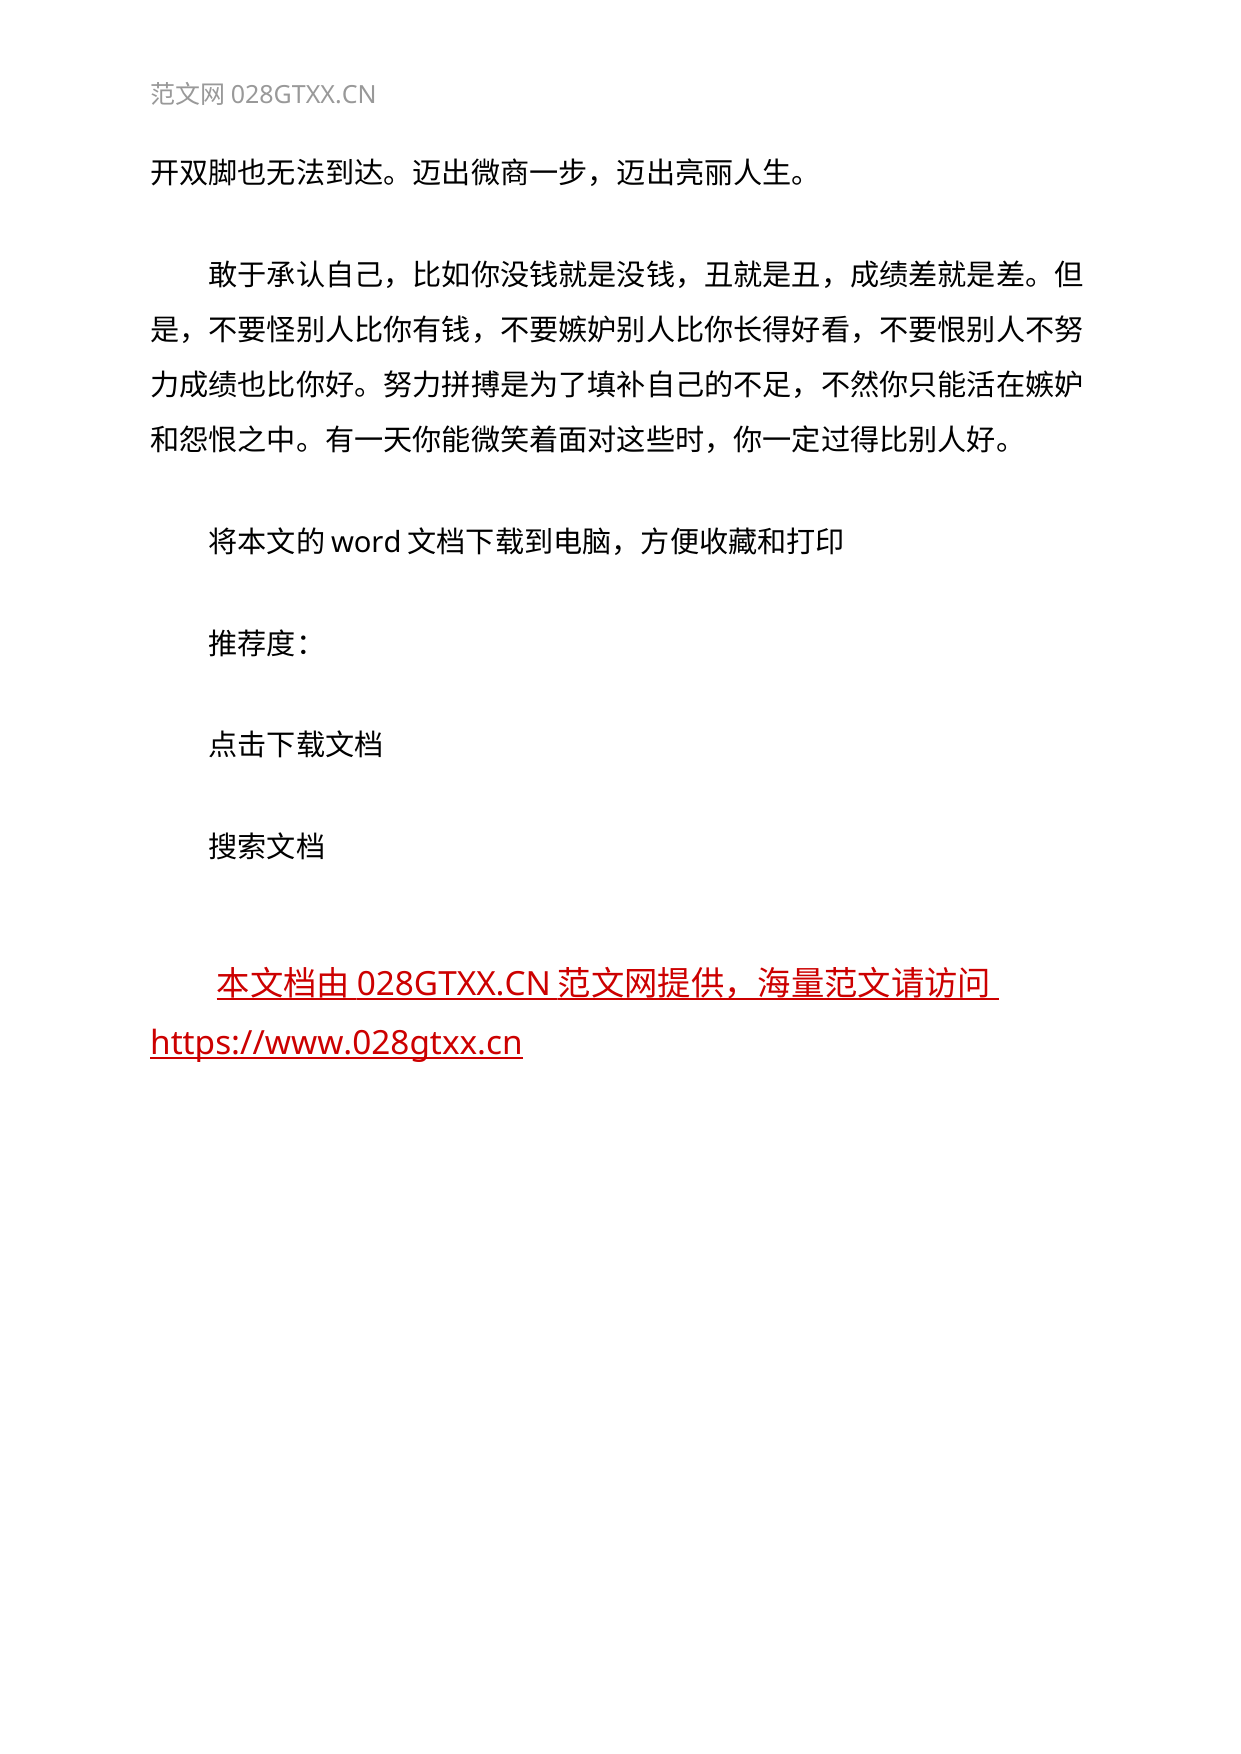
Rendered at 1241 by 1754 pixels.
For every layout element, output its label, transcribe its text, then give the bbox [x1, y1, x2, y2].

text 将本文的word文档下载到电脑，方便收藏和打印 [150, 518, 1090, 561]
text 搜索文档 [150, 824, 1090, 866]
text 推荐度： [150, 620, 1090, 662]
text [150, 150, 1090, 192]
text 点击下载文档 [150, 722, 1090, 764]
text 本文档由028GTXX.CN范文网提供，海量范文请访问 https://www.028gtxx.cn [150, 957, 1090, 1064]
text 敢于承认自己，比如你没钱就是没钱，丑就是丑，成绩差就是差。但是，不要怪别人比你有钱，不要嫉妒别人比你长得好看，不要恨别人不努力成绩也比你好。努力拼搏是为了填补自己的不足，不然你只能活在嫉妒和怨恨之中。有一天你能微笑着面对这些时，你一定过得比别人好。 [150, 252, 1090, 459]
